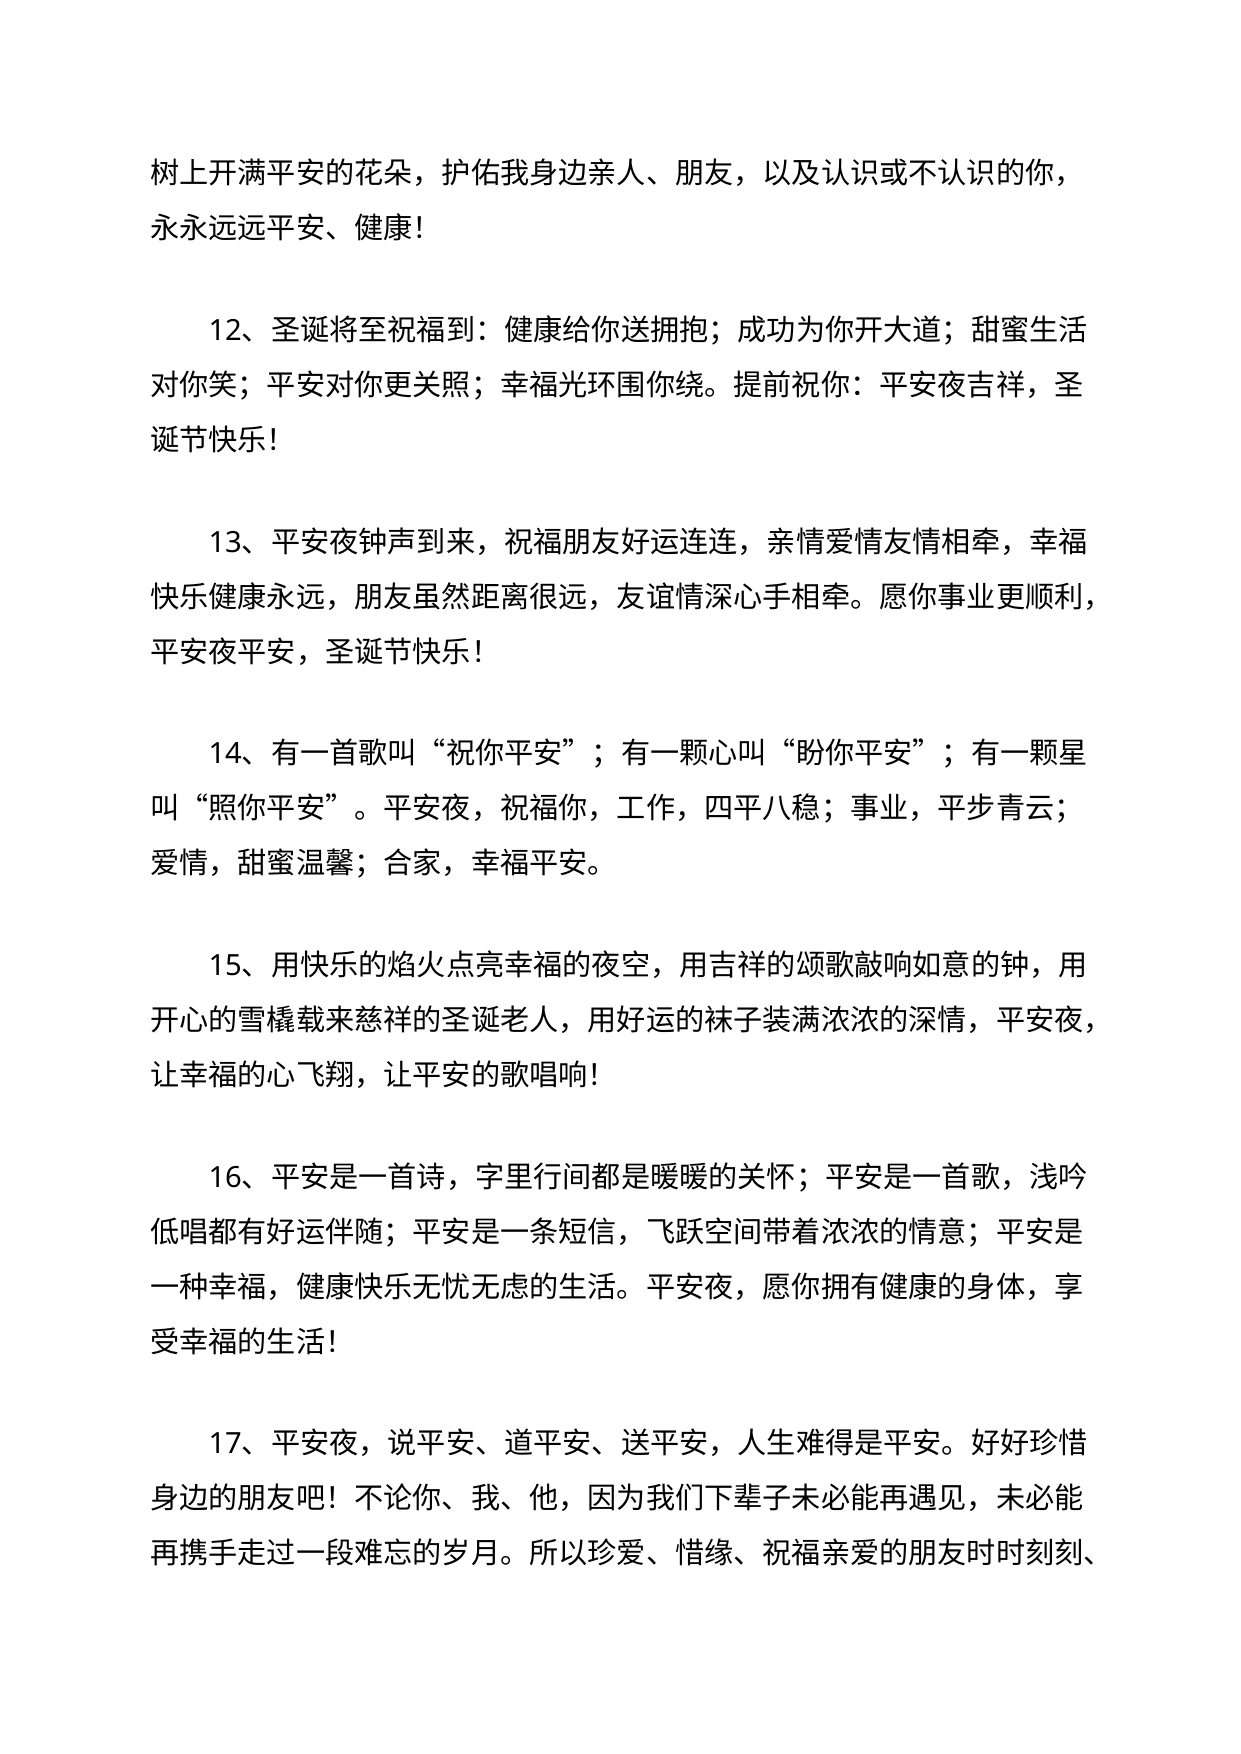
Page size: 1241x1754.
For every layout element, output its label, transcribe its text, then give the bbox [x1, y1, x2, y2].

text 14、有一首歌叫“祝你平安”；有一颗心叫“盼你平安”；有一颗星叫“照你平安”。平安夜，祝福你，工作，四平八稳；事业，平步青云；爱情，甜蜜温馨；合家，幸福平安。 [150, 730, 1090, 882]
text 15、用快乐的焰火点亮幸福的夜空，用吉祥的颂歌敲响如意的钟，用开心的雪橇载来慈祥的圣诞老人，用好运的袜子装满浓浓的深情，平安夜，让幸福的心飞翔，让平安的歌唱响！ [150, 942, 1090, 1094]
text 16、平安是一首诗，字里行间都是暖暖的关怀；平安是一首歌，浅吟低唱都有好运伴随；平安是一条短信，飞跃空间带着浓浓的情意；平安是一种幸福，健康快乐无忧无虑的生活。平安夜，愿你拥有健康的身体，享受幸福的生活！ [150, 1153, 1090, 1360]
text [150, 1420, 1090, 1572]
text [150, 150, 1090, 247]
text 12、圣诞将至祝福到：健康给你送拥抱；成功为你开大道；甜蜜生活对你笑；平安对你更关照；幸福光环围你绕。提前祝你：平安夜吉祥，圣诞节快乐！ [150, 307, 1090, 459]
text 13、平安夜钟声到来，祝福朋友好运连连，亲情爱情友情相牵，幸福快乐健康永远，朋友虽然距离很远，友谊情深心手相牵。愿你事业更顺利，平安夜平安，圣诞节快乐！ [150, 518, 1090, 671]
